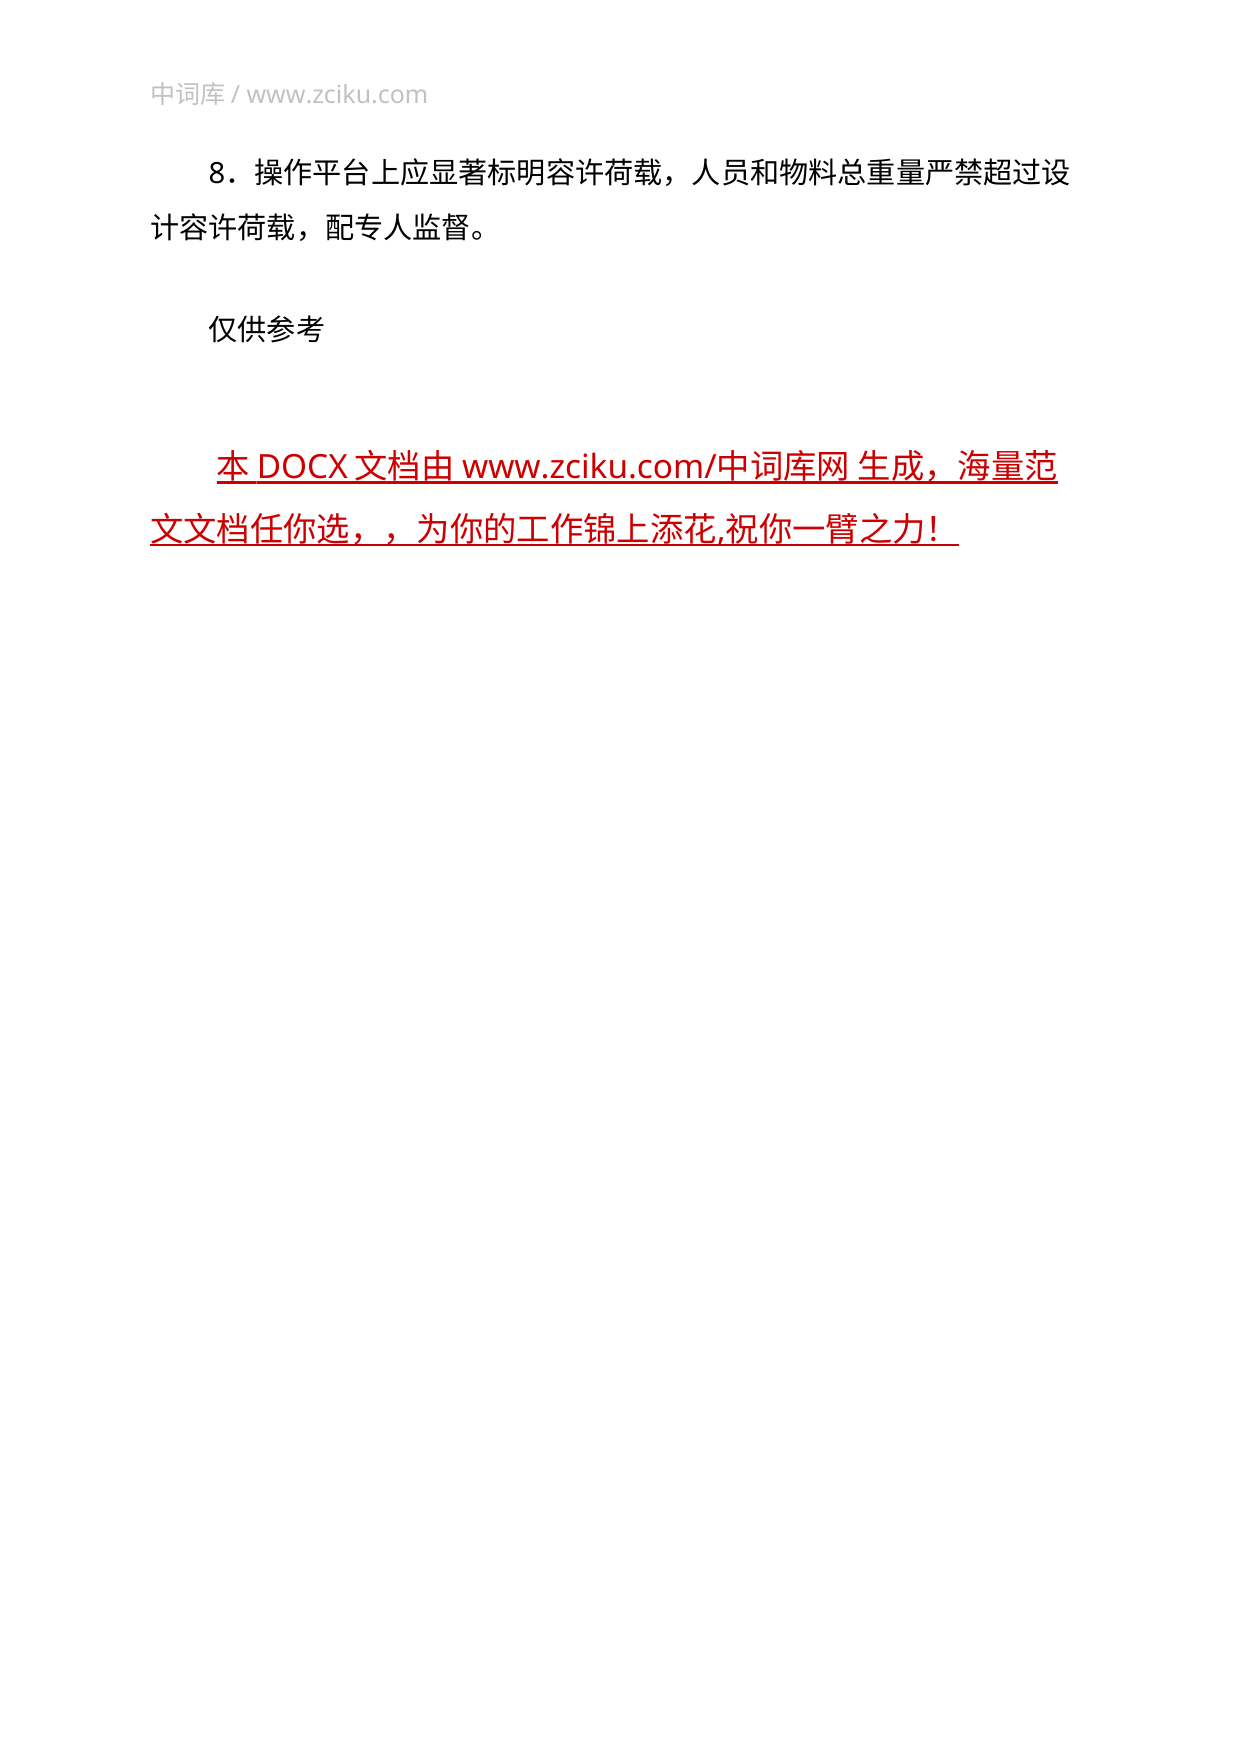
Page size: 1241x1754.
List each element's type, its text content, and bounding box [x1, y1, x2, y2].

text 仅供参考 [150, 307, 1090, 349]
text 8．操作平台上应显著标明容许荷载，人员和物料总重量严禁超过设计容许荷载，配专人监督。 [150, 150, 1090, 247]
text 本DOCX文档由 www.zciku.com/中词库网 生成，海量范文文档任你选，，为你的工作锦上添花,祝你一臂之力！ [150, 440, 1090, 551]
